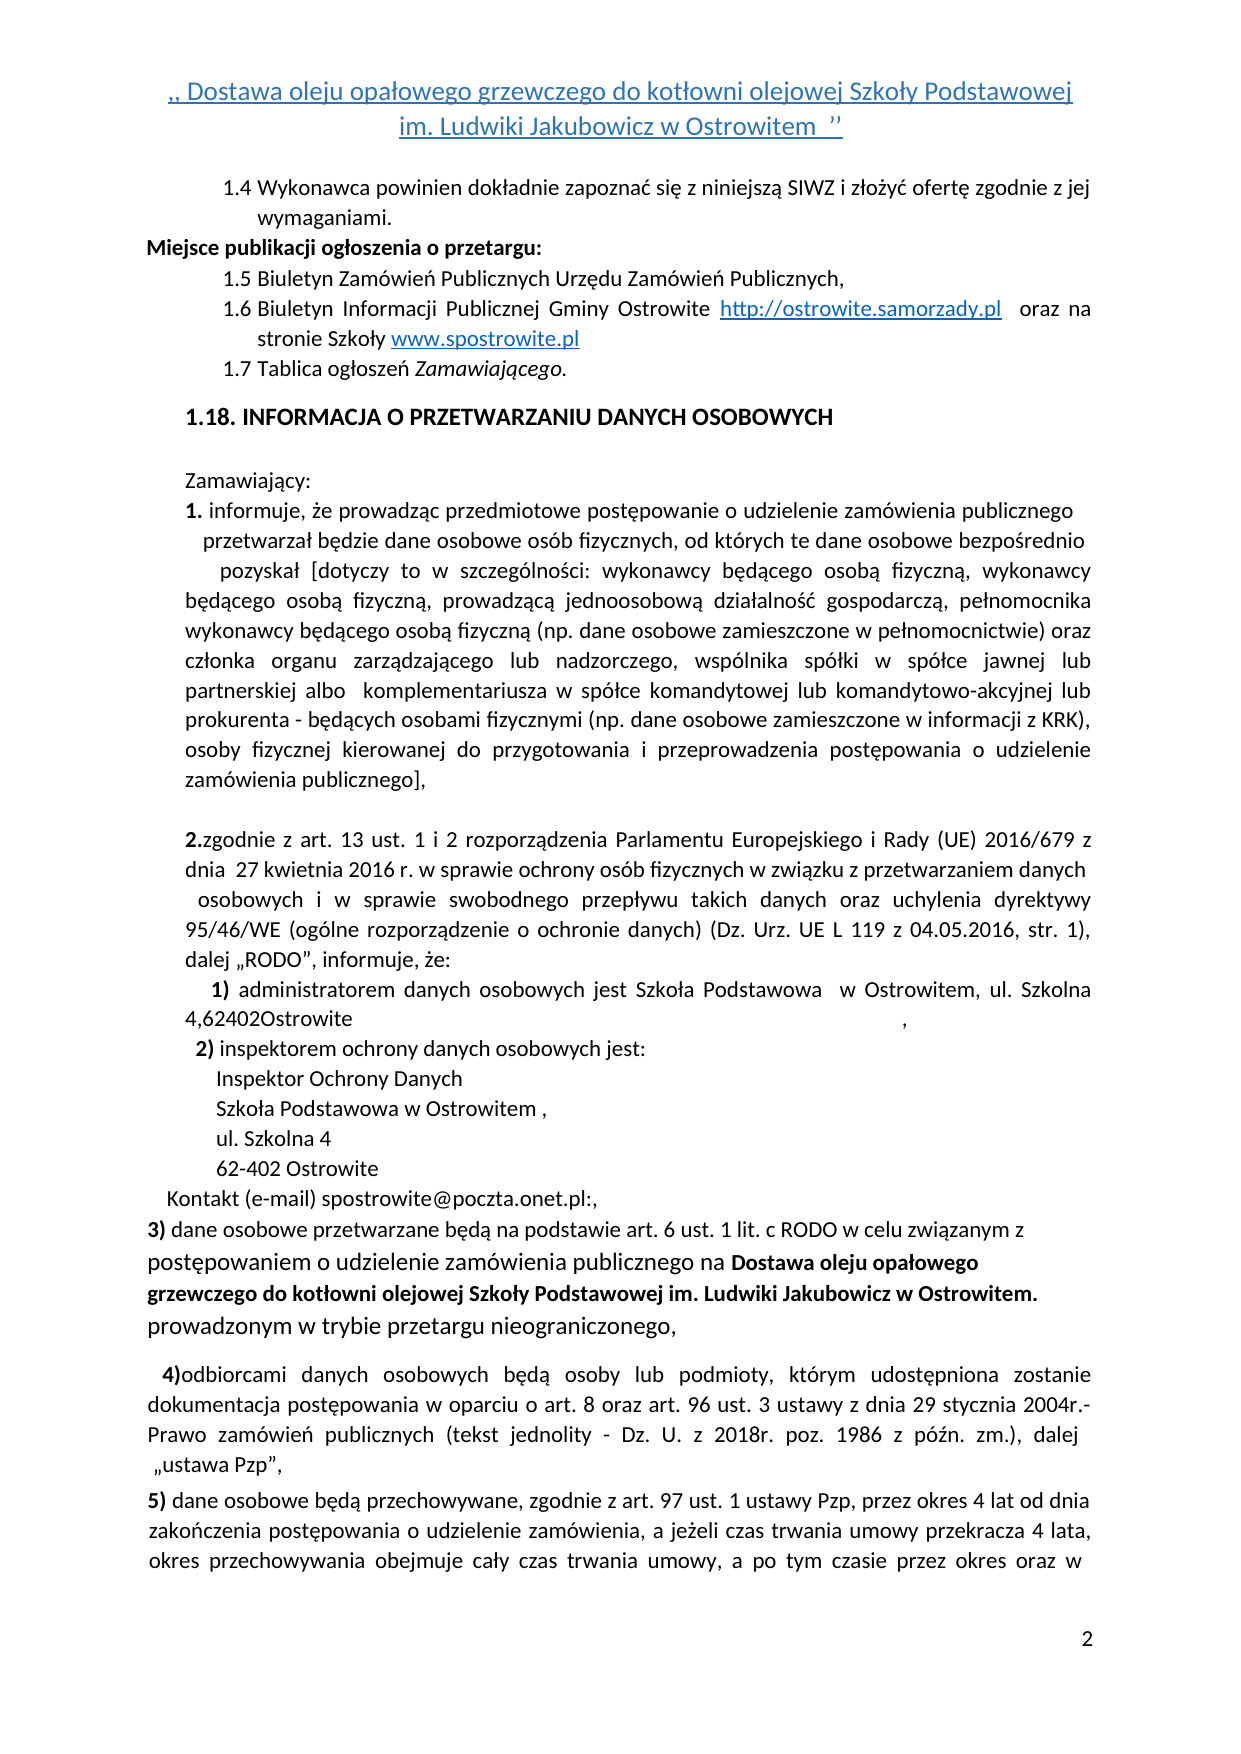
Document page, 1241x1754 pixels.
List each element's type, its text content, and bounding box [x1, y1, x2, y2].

list 2.zgodnie z art. 13 ust. 1 i 2 rozporządzenia Parlamentu Europejskiego i Rady (UE) 2016/679 z dnia 27 kwietnia 2016 r. w sprawie ochrony osób fizycznych w związku z przetwarzaniem danych osobowych i w sprawie swobodnego przepływu takich danych oraz uchylenia dyrektywy 95/46/WE (ogólne rozporządzenie o ochronie danych) (Dz. Urz. UE L 119 z 04.05.2016, str. 1), dalej „RODO”, informuje, że: [185, 825, 1093, 973]
list 1. informuje, że prowadząc przedmiotowe postępowanie o udzielenie zamówienia publicznego przetwarzał będzie dane osobowe osób fizycznych, od których te dane osobowe bezpośrednio pozyskał [dotyczy to w szczególności: wykonawcy będącego osobą fizyczną, wykonawcy będącego osobą fizyczną, prowadzącą jednoosobową działalność gospodarczą, pełnomocnika wykonawcy będącego osobą fizyczną (np. dane osobowe zamieszczone w pełnomocnictwie) oraz członka organu zarządzającego lub nadzorczego, wspólnika spółki w spółce jawnej lub partnerskiej albo komplementariusza w spółce komandytowej lub komandytowo-akcyjnej lub prokurenta - będących osobami fizycznymi (np. dane osobowe zamieszczone w informacji z KRK), osoby fizycznej kierowanej do przygotowania i przeprowadzenia postępowania o udzielenie zamówienia publicznego], [185, 496, 1093, 793]
list 62-402 Ostrowite [185, 1154, 1093, 1182]
text Miejsce publikacji ogłoszenia o przetargu: [146, 233, 1093, 261]
list Tablica ogłoszeń Zamawiającego. [222, 354, 1091, 382]
list Biuletyn Zamówień Publicznych Urzędu Zamówień Publicznych, [222, 264, 1091, 292]
text Kontakt (e-mail) spostrowite@poczta.onet.pl:, 3) dane osobowe przetwarzane będą na podstawie art. 6 ust. 1 lit. c RODO w celu związanym z postępowaniem o udzielenie zamówienia publicznego na Dostawa oleju opałowego grzewczego do kotłowni olejowej Szkoły Podstawowej im. Ludwiki Jakubowicz w Ostrowitem. prowadzonym w trybie przetargu nieograniczonego, [146, 1184, 1093, 1341]
list ul. Szkolna 4 [185, 1124, 1093, 1152]
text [147, 1486, 1093, 1574]
list 1.18. INFORMACJA O PRZETWARZANIU DANYCH OSOBOWYCH [185, 401, 1093, 431]
list Biuletyn Informacji Publicznej Gminy Ostrowite http://ostrowite.samorzady.pl oraz na stronie Szkoły www.spostrowite.pl [222, 294, 1091, 352]
list Szkoła Podstawowa w Ostrowitem , [185, 1094, 1093, 1122]
list Inspektor Ochrony Danych [185, 1064, 1093, 1092]
list 1) administratorem danych osobowych jest Szkoła Podstawowa w Ostrowitem, ul. Szkolna 4,62402Ostrowite , 2) inspektorem ochrony danych osobowych jest: [185, 975, 1093, 1062]
list Zamawiający: [185, 466, 1093, 494]
text 4)odbiorcami danych osobowych będą osoby lub podmioty, którym udostępniona zostanie dokumentacja postępowania w oparciu o art. 8 oraz art. 96 ust. 3 ustawy z dnia 29 stycznia 2004r.- Prawo zamówień publicznych (tekst jednolity - Dz. U. z 2018r. poz. 1986 z późn. zm.), dalej „ustawa Pzp”, [147, 1360, 1093, 1478]
list Wykonawca powinien dokładnie zapoznać się z niniejszą SIWZ i złożyć ofertę zgodnie z jej wymaganiami. [222, 173, 1091, 231]
